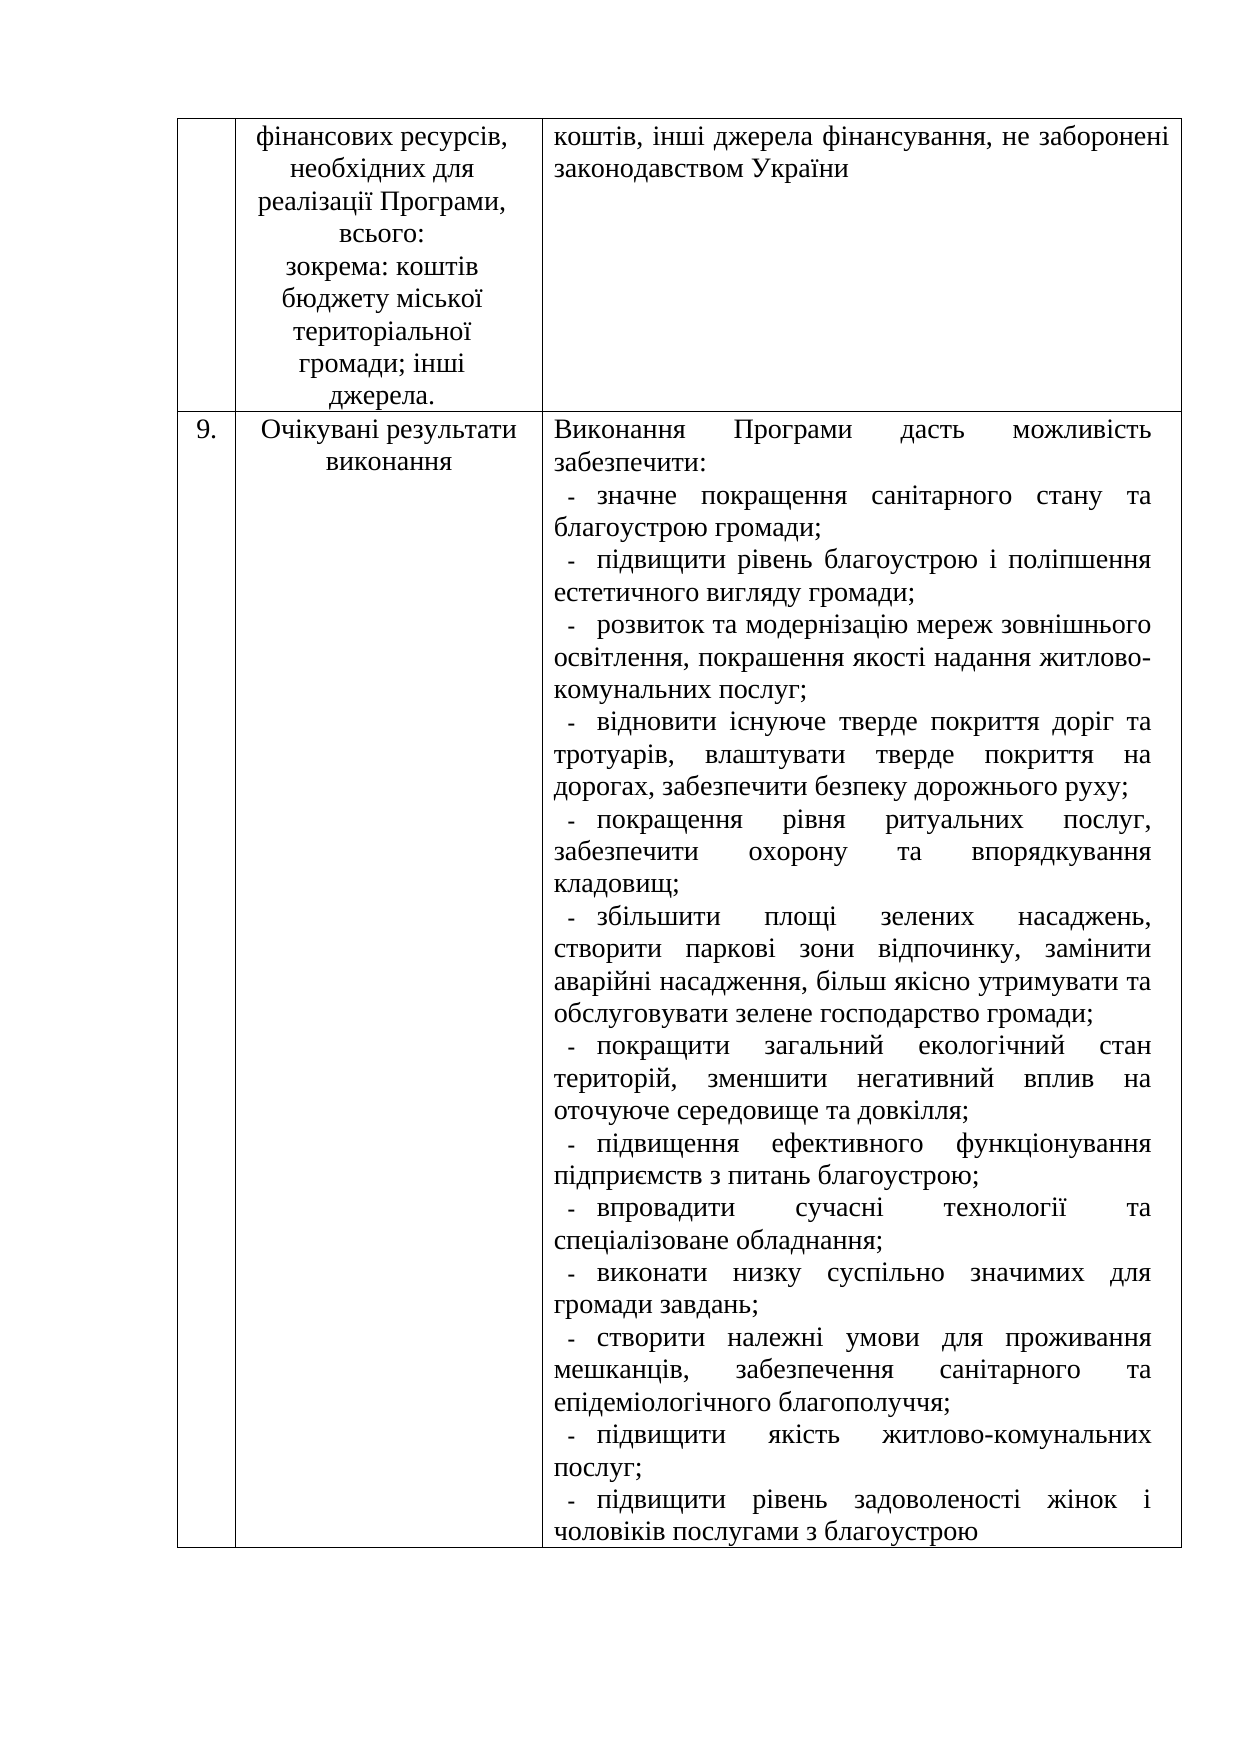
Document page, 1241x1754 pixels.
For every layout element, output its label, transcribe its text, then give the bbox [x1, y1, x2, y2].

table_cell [543, 119, 1181, 411]
table_cell 9. [178, 412, 235, 1547]
table_cell Виконання Програми дасть можливість забезпечити: значне покращення санітарного стану та благоустрою громади; підвищити рівень благоустрою і поліпшення естетичного вигляду громади; розвиток та модернізацію мереж зовнішнього освітлення, покрашення якості надання житлово-комунальних послуг; відновити існуюче тверде покриття доріг та тротуарів, влаштувати тверде покриття на дорогах, забезпечити безпеку дорожнього руху; покращення рівня ритуальних послуг, забезпечити охорону та впорядкування кладовищ; збільшити площі зелених насаджень, створити паркові зони відпочинку, замінити аварійні насадження, більш якісно утримувати та обслуговувати зелене господарство громади; покращити загальний екологічний стан територій, зменшити негативний вплив на оточуюче середовище та довкілля; підвищення ефективного функціонування підприємств з питань благоустрою; впровадити сучасні технології та спеціалізоване обладнання; виконати низку суспільно значимих для громади завдань; створити належні умови для проживання мешканців, забезпечення санітарного та епідеміологічного благополуччя; підвищити якість житлово-комунальних послуг; підвищити рівень задоволеності жінок і чоловіків послугами з благоустрою [543, 412, 1181, 1547]
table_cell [236, 119, 542, 411]
table_cell Очікувані результати виконання [236, 412, 542, 1547]
table_cell 8. [178, 119, 235, 411]
